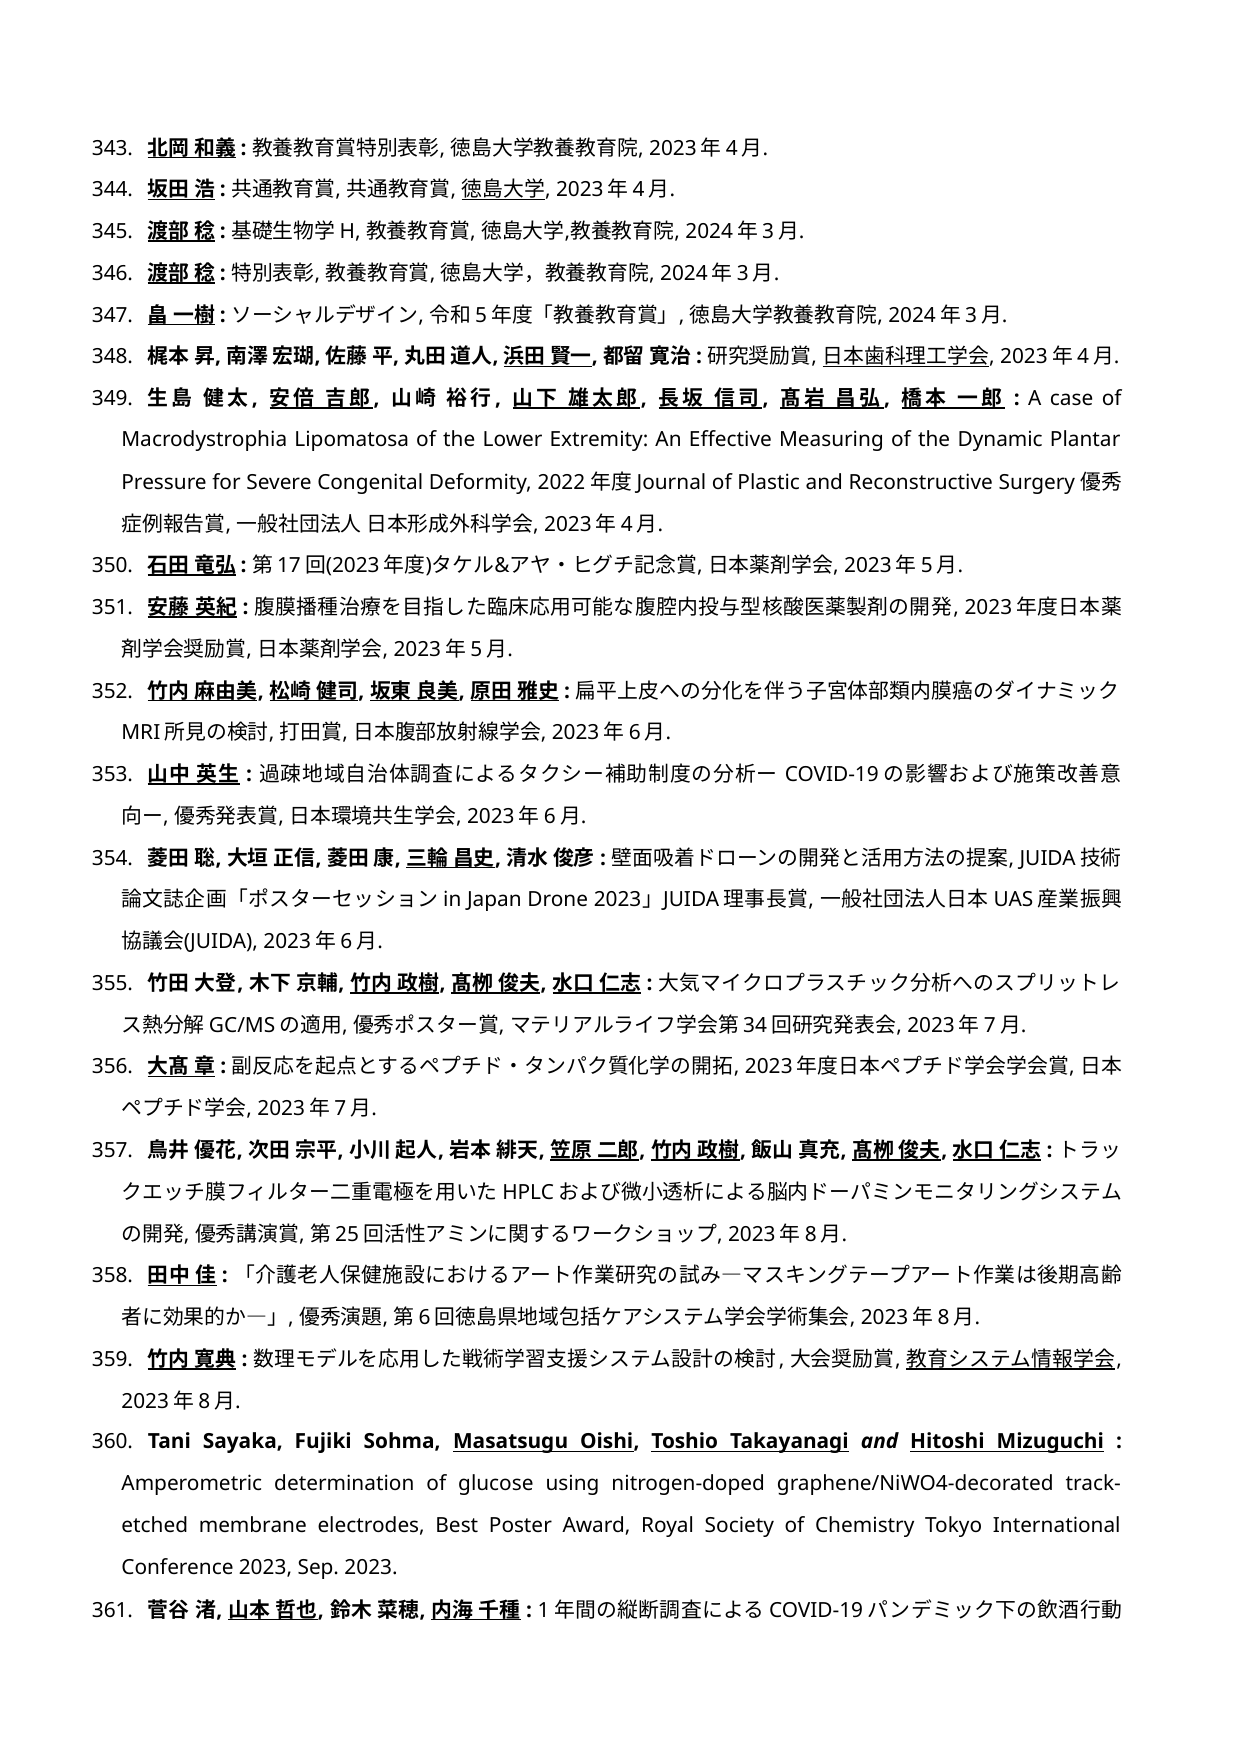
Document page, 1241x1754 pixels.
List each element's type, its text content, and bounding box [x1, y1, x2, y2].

list 鳥井 優花, 次田 宗平, 小川 起人, 岩本 緋天, 笠原 二郎, 竹内 政樹, 飯山 真充, 髙栁 俊夫, 水口 仁志 : トラックエッチ膜フィルター二重電極を用いたHPLCおよび微小透析による脳内ドーパミンモニタリングシステムの開発, 優秀講演賞, 第25回活性アミンに関するワークショップ, 2023年8月. [92, 1128, 1122, 1253]
list 安藤 英紀 : 腹膜播種治療を目指した臨床応用可能な腹腔内投与型核酸医薬製剤の開発, 2023年度日本薬剤学会奨励賞, 日本薬剤学会, 2023年5月. [92, 584, 1122, 668]
list 竹田 大登, 木下 京輔, 竹内 政樹, 髙栁 俊夫, 水口 仁志 : 大気マイクロプラスチック分析へのスプリットレス熱分解GC/MSの適用, 優秀ポスター賞, マテリアルライフ学会第34回研究発表会, 2023年7月. [92, 961, 1122, 1044]
list 生島 健太, 安倍 吉郎, 山崎 裕行, 山下 雄太郎, 長坂 信司, 髙岩 昌弘, 橋本 一郎 : A case of Macrodystrophia Lipomatosa of the Lower Extremity: An Effective Measuring of the Dynamic Plantar Pressure for Severe Congenital Deformity, 2022年度Journal of Plastic and Reconstructive Surgery優秀症例報告賞, 一般社団法人 日本形成外科学会, 2023年4月. [92, 376, 1122, 543]
list 竹内 寛典 : 数理モデルを応用した戦術学習支援システム設計の検討, 大会奨励賞, 教育システム情報学会, 2023年8月. [92, 1336, 1122, 1420]
list 山中 英生 : 過疎地域自治体調査によるタクシー補助制度の分析ーCOVID-19の影響および施策改善意向ー, 優秀発表賞, 日本環境共生学会, 2023年6月. [92, 752, 1122, 835]
list 大髙 章 : 副反応を起点とするペプチド・タンパク質化学の開拓, 2023年度日本ペプチド学会学会賞, 日本ペプチド学会, 2023年7月. [92, 1044, 1122, 1128]
list 田中 佳 : 「介護老人保健施設におけるアート作業研究の試み―マスキングテープアート作業は後期高齢者に効果的か―」, 優秀演題, 第6回徳島県地域包括ケアシステム学会学術集会, 2023年8月. [92, 1253, 1122, 1336]
list 菱田 聡, 大垣 正信, 菱田 康, 三輪 昌史, 清水 俊彦 : 壁面吸着ドローンの開発と活用方法の提案, JUIDA技術論文誌企画「ポスターセッションin Japan Drone 2023」JUIDA理事長賞, 一般社団法人日本UAS産業振興協議会(JUIDA), 2023年6月. [92, 835, 1122, 961]
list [92, 1587, 1122, 1629]
list 畠 一樹 : ソーシャルデザイン, 令和5年度「教養教育賞」, 徳島大学教養教育院, 2024年3月. [92, 292, 1122, 334]
list 梶本 昇, 南澤 宏瑚, 佐藤 平, 丸田 道人, 浜田 賢一, 都留 寛治 : 研究奨励賞, 日本歯科理工学会, 2023年4月. [92, 334, 1122, 376]
list 坂田 浩 : 共通教育賞, 共通教育賞, 徳島大学, 2023年4月. [92, 167, 1122, 209]
list 竹内 麻由美, 松崎 健司, 坂東 良美, 原田 雅史 : 扁平上皮への分化を伴う子宮体部類内膜癌のダイナミックMRI所見の検討, 打田賞, 日本腹部放射線学会, 2023年6月. [92, 668, 1122, 752]
list 北岡 和義 : 教養教育賞特別表彰, 徳島大学教養教育院, 2023年4月. [92, 125, 1122, 167]
list Tani Sayaka, Fujiki Sohma, Masatsugu Oishi, Toshio Takayanagi and Hitoshi Mizuguchi : Amperometric determination of glucose using nitrogen-doped graphene/NiWO4-decorated track-etched membrane electrodes, Best Poster Award, Royal Society of Chemistry Tokyo International Conference 2023, Sep. 2023. [92, 1420, 1122, 1587]
list 石田 竜弘 : 第17回(2023年度)タケル&アヤ・ヒグチ記念賞, 日本薬剤学会, 2023年5月. [92, 543, 1122, 584]
list 渡部 稔 : 基礎生物学H, 教養教育賞, 徳島大学,教養教育院, 2024年3月. [92, 209, 1122, 250]
list 渡部 稔 : 特別表彰, 教養教育賞, 徳島大学，教養教育院, 2024年3月. [92, 250, 1122, 292]
